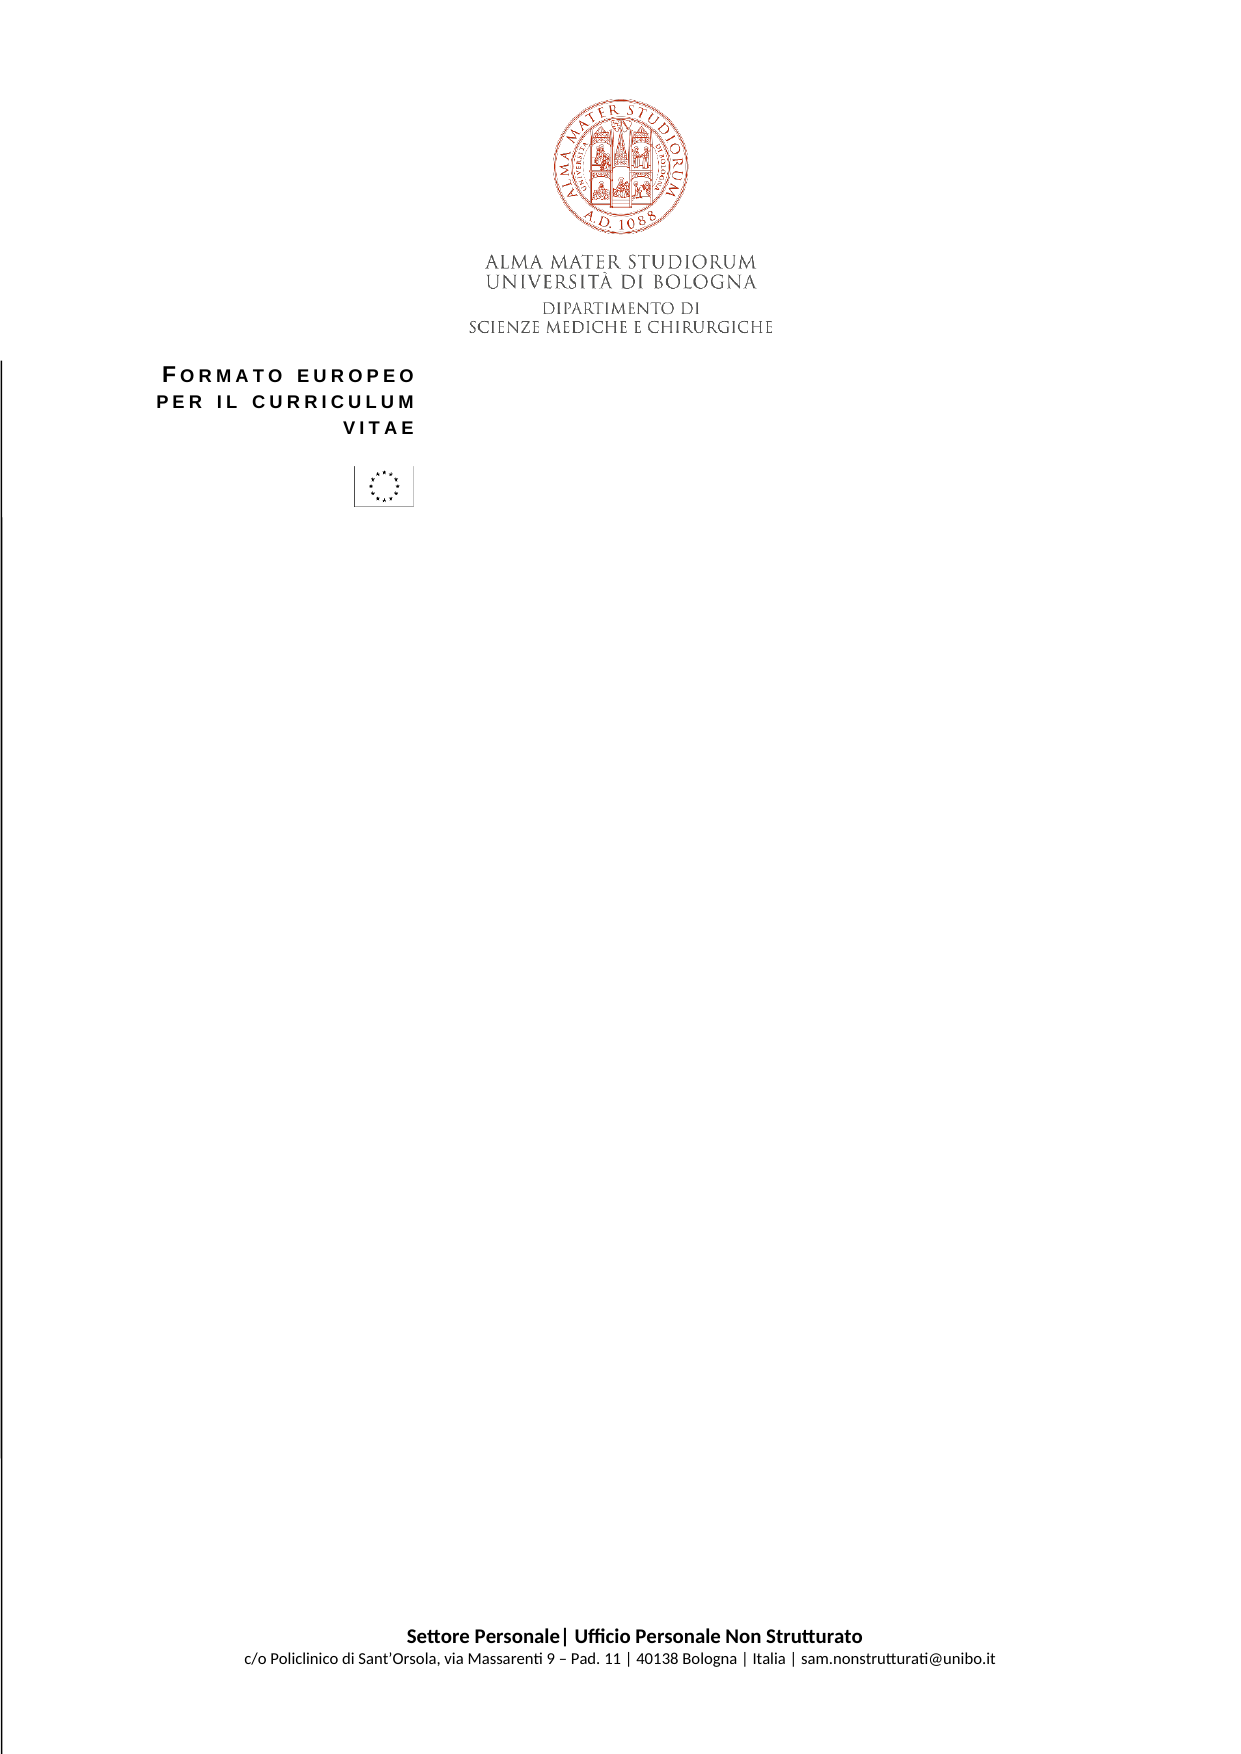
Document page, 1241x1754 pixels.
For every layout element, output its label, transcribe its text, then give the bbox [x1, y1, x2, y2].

table_header Formato europeo per il curriculum vitae [118, 361, 425, 1623]
picture [354, 466, 414, 507]
picture [344, 20, 897, 411]
